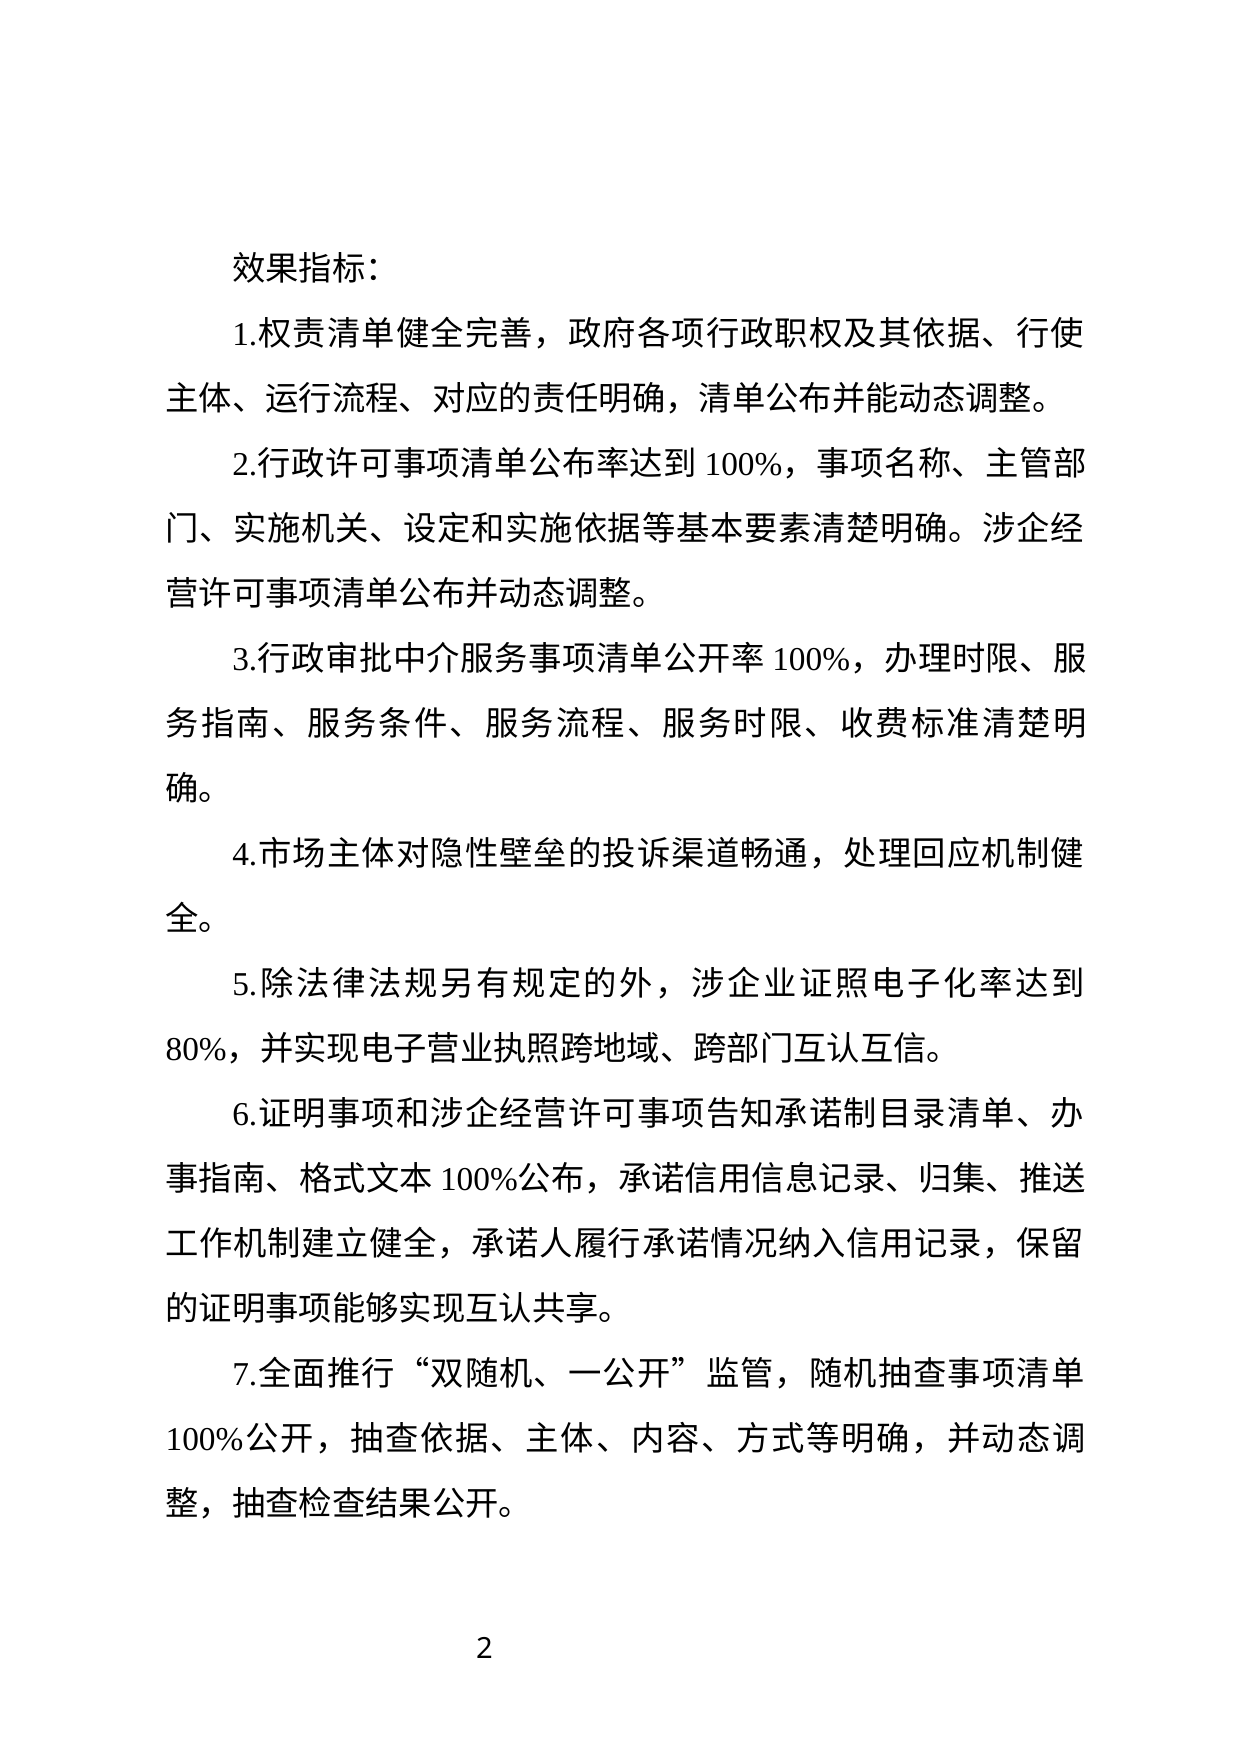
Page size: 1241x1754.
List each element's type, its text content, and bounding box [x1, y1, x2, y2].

text 7.全面推行“双随机、一公开”监管，随机抽查事项清单100%公开，抽查依据、主体、内容、方式等明确，并动态调整，抽查检查结果公开。 [165, 1338, 1087, 1533]
text 5.除法律法规另有规定的外，涉企业证照电子化率达到80%，并实现电子营业执照跨地域、跨部门互认互信。 [165, 948, 1087, 1078]
text 效果指标： [165, 233, 1087, 298]
text 4.市场主体对隐性壁垒的投诉渠道畅通，处理回应机制健全。 [165, 818, 1087, 948]
text 3.行政审批中介服务事项清单公开率100%，办理时限、服务指南、服务条件、服务流程、服务时限、收费标准清楚明确。 [165, 623, 1087, 818]
text 1.权责清单健全完善，政府各项行政职权及其依据、行使主体、运行流程、对应的责任明确，清单公布并能动态调整。 [165, 298, 1087, 428]
text 2.行政许可事项清单公布率达到100%，事项名称、主管部门、实施机关、设定和实施依据等基本要素清楚明确。涉企经营许可事项清单公布并动态调整。 [165, 428, 1087, 623]
text 6.证明事项和涉企经营许可事项告知承诺制目录清单、办事指南、格式文本100%公布，承诺信用信息记录、归集、推送工作机制建立健全，承诺人履行承诺情况纳入信用记录，保留的证明事项能够实现互认共享。 [165, 1078, 1087, 1338]
